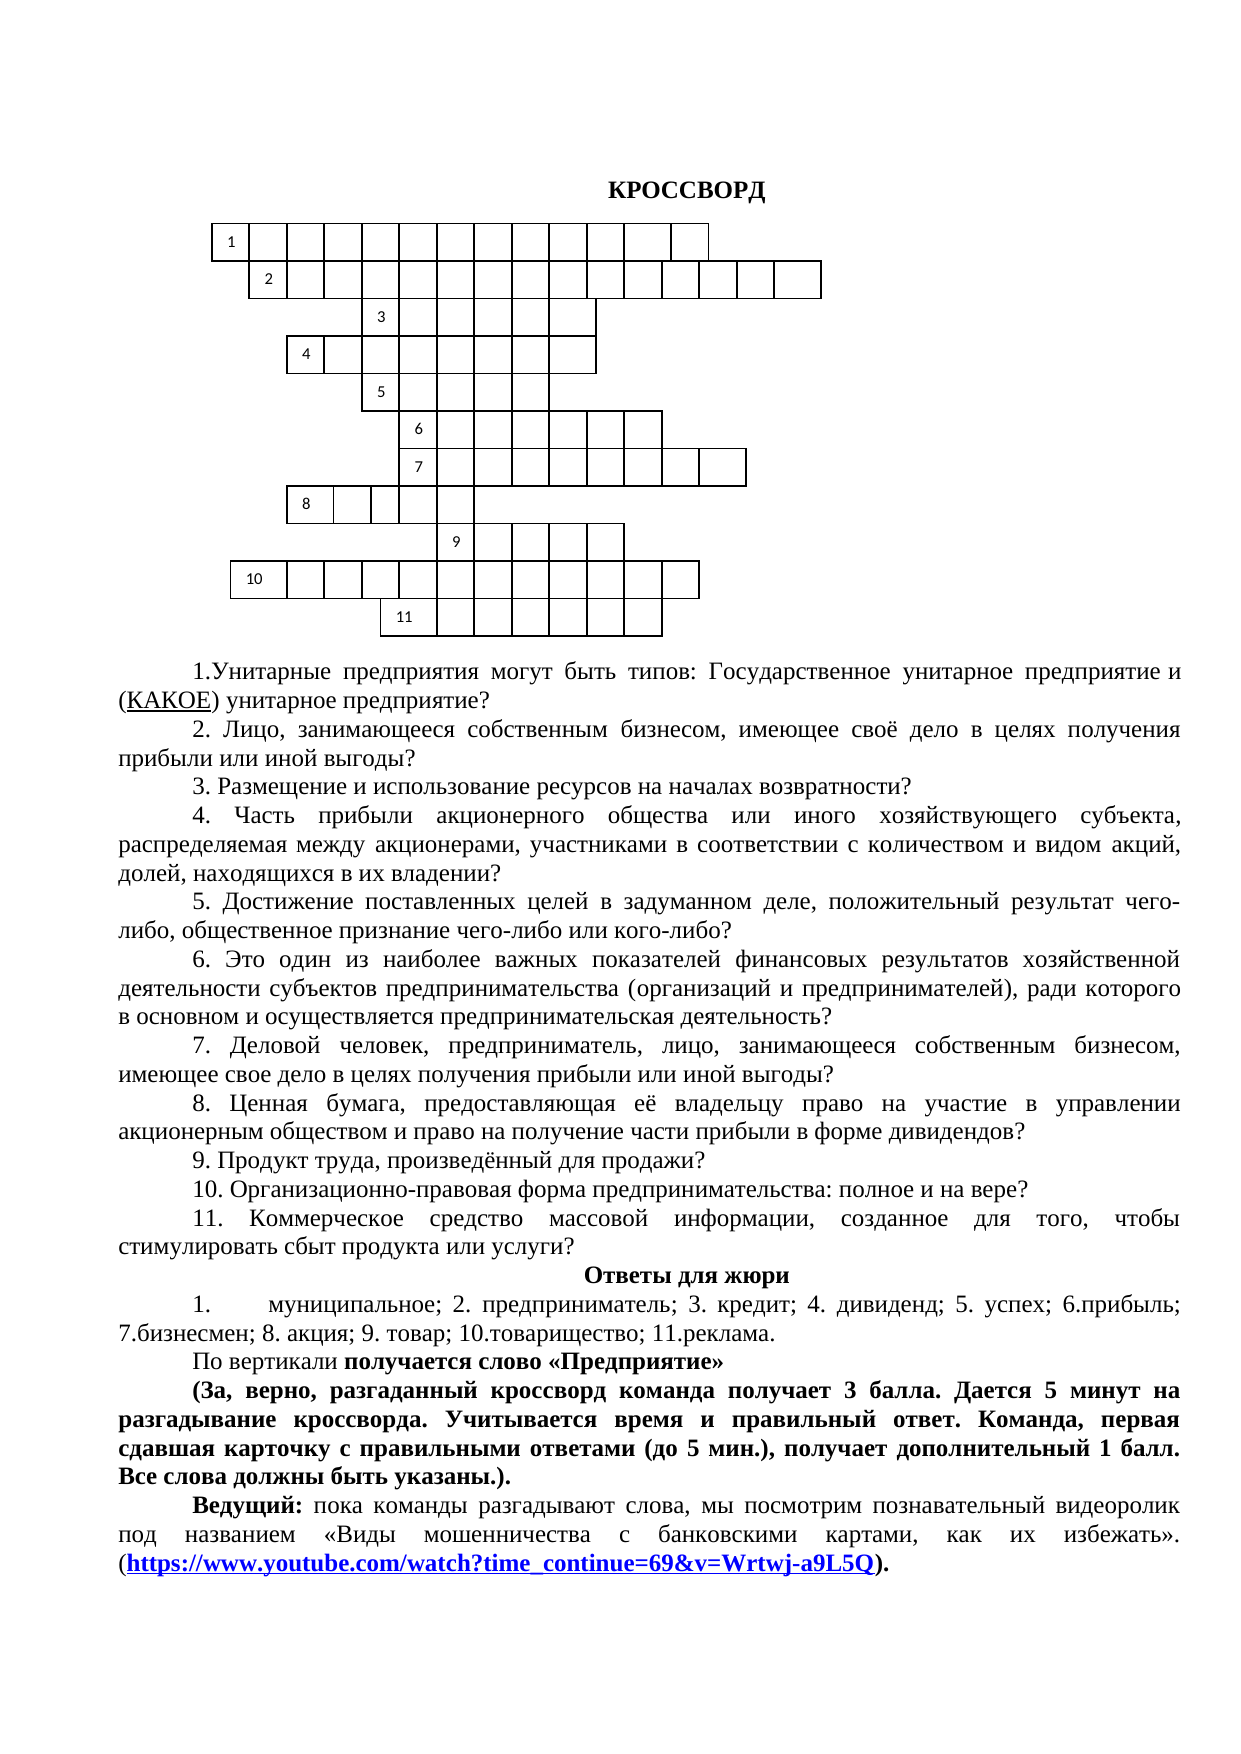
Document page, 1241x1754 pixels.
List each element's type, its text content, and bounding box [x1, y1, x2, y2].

text 5. Достижение поставленных целей в задуманном деле, положительный результат чего-либо, общественное признание чего-либо или кого-либо? [118, 886, 1181, 944]
text Ответы для жюри [118, 1260, 1181, 1289]
text 7. Деловой человек, предприниматель, лицо, занимающееся собственным бизнесом, имеющее свое дело в целях получения прибыли или иной выгоды? [118, 1030, 1181, 1088]
text 1.Унитарные предприятия могут быть типов: Государственное унитарное предприятие и (КАКОЕ) унитарное предприятие? [118, 656, 1181, 714]
list муниципальное; 2. предприниматель; 3. кредит; 4. дивиденд; 5. успех; 6.прибыль; 7.бизнесмен; 8. акция; 9. товар; 10.товарищество; 11.реклама. [118, 1289, 1181, 1346]
text 10. Организационно-правовая форма предпринимательства: полное и на вере? [118, 1174, 1181, 1203]
text КРОССВОРД [118, 175, 1181, 204]
text По вертикали получается слово «Предприятие» [118, 1346, 1181, 1375]
text 4. Часть прибыли акционерного общества или иного хозяйствующего субъекта, распределяемая между акционерами, участниками в соответствии с количеством и видом акций, долей, находящихся в их владении? [118, 800, 1181, 886]
text 2. Лицо, занимающееся собственным бизнесом, имеющее своё дело в целях получения прибыли или иной выгоды? [118, 714, 1181, 771]
text Ведущий: пока команды разгадывают слова, мы посмотрим познавательный видеоролик под названием «Виды мошенничества с банковскими картами, как их избежать». (https://www.youtube.com/watch?time_continue=69&v=Wrtwj-a9L5Q). [118, 1490, 1181, 1576]
text (За, верно, разгаданный кроссворд команда получает 3 балла. Дается 5 минут на разгадывание кроссворда. Учитывается время и правильный ответ. Команда, первая сдавшая карточку с правильными ответами (до 5 мин.), получает дополнительный 1 балл. Все слова должны быть указаны.). [118, 1375, 1181, 1490]
text 9. Продукт труда, произведённый для продажи? [118, 1145, 1181, 1174]
text 6. Это один из наиболее важных показателей финансовых результатов хозяйственной деятельности субъектов предпринимательства (организаций и предпринимателей), ради которого в основном и осуществляется предпринимательская деятельность? [118, 944, 1181, 1030]
text 11. Коммерческое средство массовой информации, созданное для того, чтобы стимулировать сбыт продукта или услуги? [118, 1203, 1181, 1260]
text 3. Размещение и использование ресурсов на началах возвратности? [118, 771, 1181, 800]
text 8. Ценная бумага, предоставляющая её владельцу право на участие в управлении акционерным обществом и право на получение части прибыли в форме дивидендов? [118, 1088, 1181, 1145]
